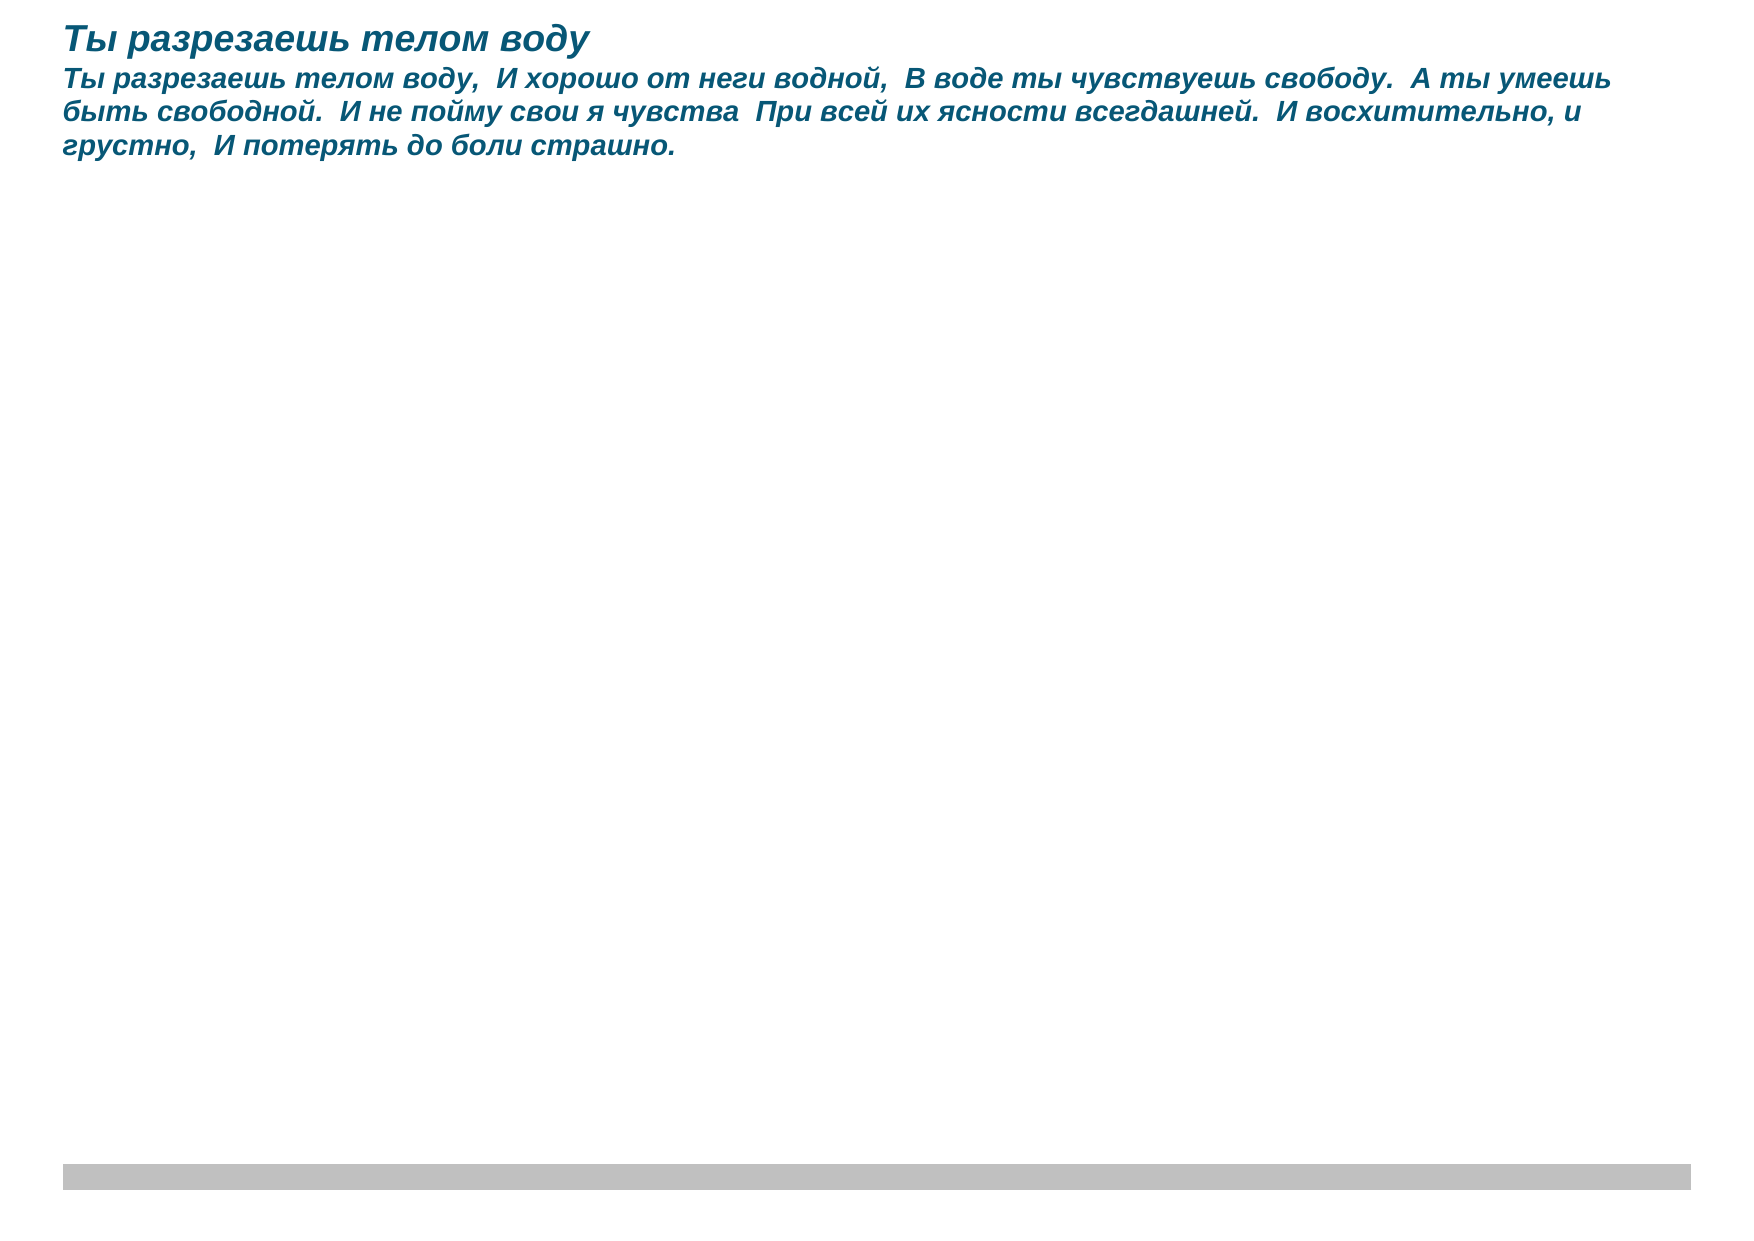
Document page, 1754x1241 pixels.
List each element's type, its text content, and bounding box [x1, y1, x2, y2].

text Ты разрезаешь телом воду, [62, 61, 1691, 161]
subtitle Ты разрезаешь телом воду [62, 17, 1691, 60]
